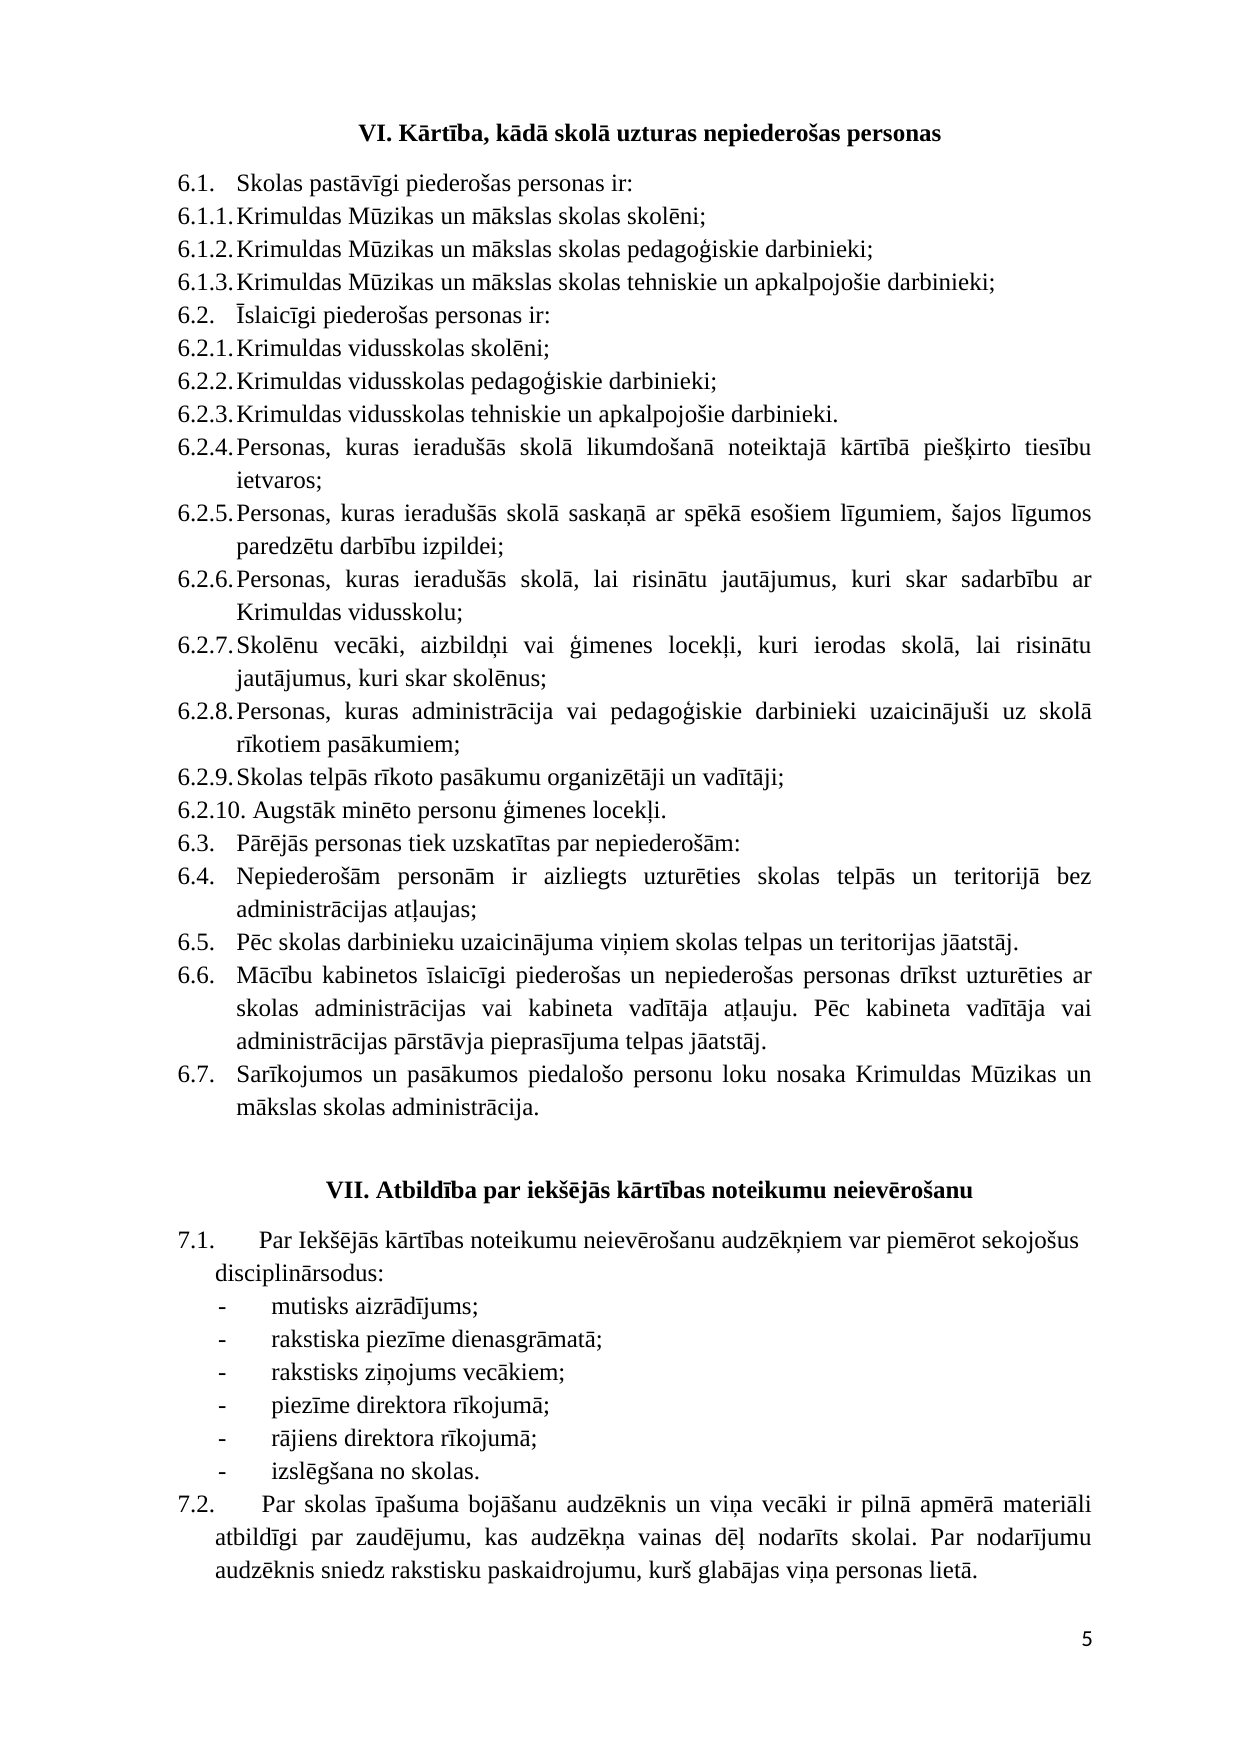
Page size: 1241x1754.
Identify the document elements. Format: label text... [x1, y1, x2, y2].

list Krimuldas vidusskolas tehniskie un apkalpojošie darbinieki. [177, 399, 1092, 428]
list izslēgšana no skolas. [218, 1456, 1092, 1485]
list Skolēnu vecāki, aizbildņi vai ģimenes locekļi, kuri ierodas skolā, lai risinātu jautājumus, kuri skar skolēnus; [177, 630, 1092, 692]
list Mācību kabinetos īslaicīgi piederošas un nepiederošas personas drīkst uzturēties ar skolas administrācijas vai kabineta vadītāja atļauju. Pēc kabineta vadītāja vai administrācijas pārstāvja pieprasījuma telpas jāatstāj. [177, 960, 1092, 1055]
list Īslaicīgi piederošas personas ir: [177, 300, 1092, 329]
list Krimuldas Mūzikas un mākslas skolas skolēni; [177, 201, 1092, 229]
list Krimuldas Mūzikas un mākslas skolas pedagoģiskie darbinieki; [177, 234, 1092, 263]
list rakstisks ziņojums vecākiem; [218, 1357, 1092, 1386]
list Personas, kuras administrācija vai pedagoģiskie darbinieki uzaicinājuši uz skolā rīkotiem pasākumiem; [177, 696, 1092, 758]
list rakstiska piezīme dienasgrāmatā; [218, 1324, 1092, 1353]
list mutisks aizrādījums; [218, 1291, 1092, 1319]
list Augstāk minēto personu ģimenes locekļi. [177, 795, 1092, 824]
list Personas, kuras ieradušās skolā saskaņā ar spēkā esošiem līgumiem, šajos līgumos paredzētu darbību izpildei; [177, 498, 1092, 560]
text VI. Kārtība, kādā skolā uzturas nepiederošas personas [177, 118, 1092, 147]
list Sarīkojumos un pasākumos piedalošo personu loku nosaka Krimuldas Mūzikas un mākslas skolas administrācija. [177, 1059, 1092, 1121]
list Pārējās personas tiek uzskatītas par nepiederošām: [177, 828, 1092, 857]
list rājiens direktora rīkojumā; [218, 1423, 1092, 1452]
list Nepiederošām personām ir aizliegts uzturēties skolas telpās un teritorijā bez administrācijas atļaujas; [177, 861, 1092, 923]
list piezīme direktora rīkojumā; [218, 1390, 1092, 1419]
list Pēc skolas darbinieku uzaicinājuma viņiem skolas telpas un teritorijas jāatstāj. [177, 927, 1092, 956]
list Krimuldas vidusskolas pedagoģiskie darbinieki; [177, 366, 1092, 395]
list Skolas pastāvīgi piederošas personas ir: [177, 168, 1092, 197]
list Personas, kuras ieradušās skolā likumdošanā noteiktajā kārtībā piešķirto tiesību ietvaros; [177, 432, 1092, 494]
list Skolas telpās rīkoto pasākumu organizētāji un vadītāji; [177, 762, 1092, 791]
list Par Iekšējās kārtības noteikumu neievērošanu audzēkņiem var piemērot sekojošus disciplinārsodus: [177, 1225, 1092, 1287]
text VII. Atbildība par iekšējās kārtības noteikumu neievērošanu [177, 1175, 1092, 1204]
list Personas, kuras ieradušās skolā, lai risinātu jautājumus, kuri skar sadarbību ar Krimuldas vidusskolu; [177, 564, 1092, 626]
list Krimuldas vidusskolas skolēni; [177, 333, 1092, 362]
list Krimuldas Mūzikas un mākslas skolas tehniskie un apkalpojošie darbinieki; [177, 267, 1092, 296]
list Par skolas īpašuma bojāšanu audzēknis un viņa vecāki ir pilnā apmērā materiāli atbildīgi par zaudējumu, kas audzēkņa vainas dēļ nodarīts skolai. Par nodarījumu audzēknis sniedz rakstisku paskaidrojumu, kurš glabājas viņa personas lietā. [177, 1489, 1092, 1584]
